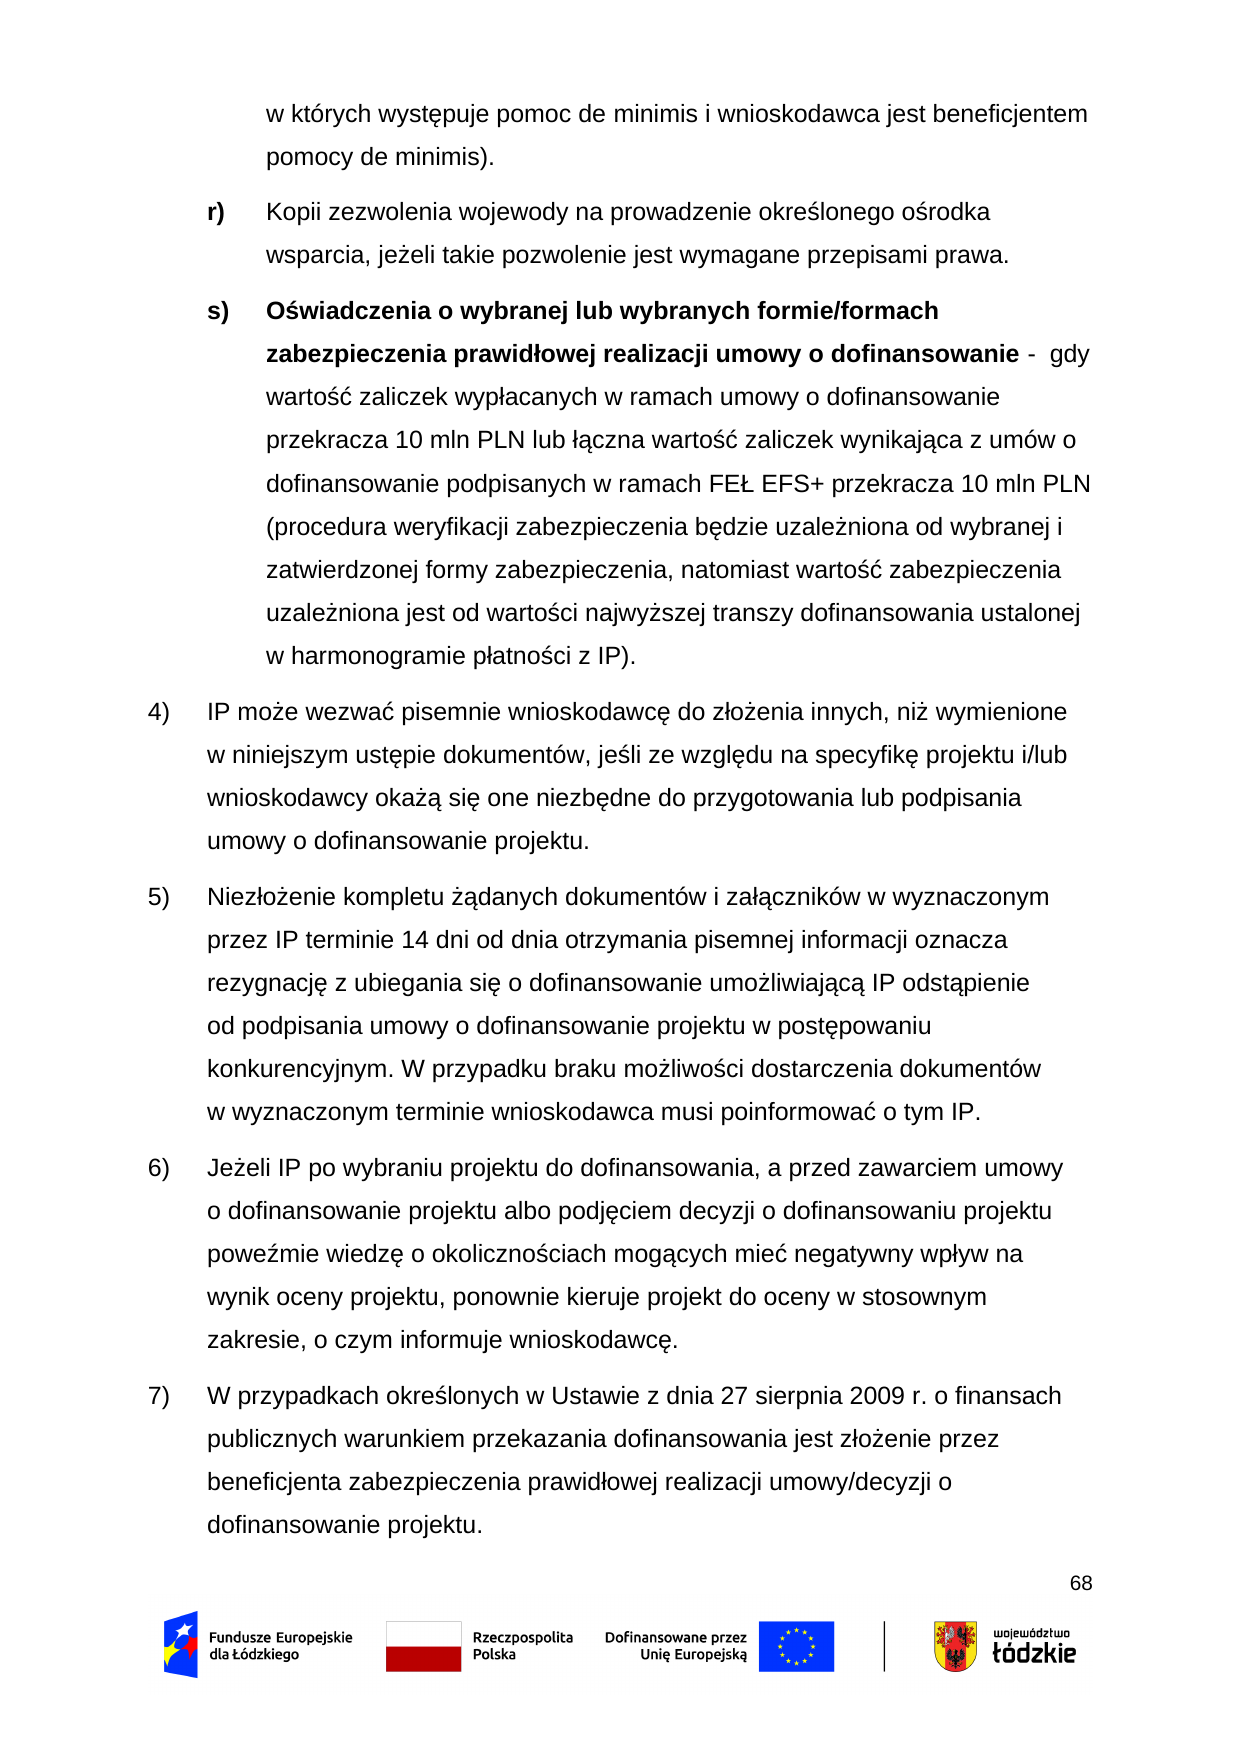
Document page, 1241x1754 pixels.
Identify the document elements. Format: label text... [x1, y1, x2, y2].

list Kopii zezwolenia wojewody na prowadzenie określonego ośrodka wsparcia, jeżeli takie pozwolenie jest wymagane przepisami prawa. [207, 197, 1092, 269]
list Jeżeli IP po wybraniu projektu do dofinansowania, a przed zawarciem umowy o dofinansowanie projektu albo podjęciem decyzji o dofinansowaniu projektu poweźmie wiedzę o okolicznościach mogących mieć negatywny wpływ na wynik oceny projektu, ponownie kieruje projekt do oceny w stosownym zakresie, o czym informuje wnioskodawcę. [148, 1153, 1092, 1354]
picture [147, 1594, 1093, 1695]
list Niezłożenie kompletu żądanych dokumentów i załączników w wyznaczonym przez IP terminie 14 dni od dnia otrzymania pisemnej informacji oznacza rezygnację z ubiegania się o dofinansowanie umożliwiającą IP odstąpienie od podpisania umowy o dofinansowanie projektu w postępowaniu konkurencyjnym. W przypadku braku możliwości dostarczenia dokumentów w wyznaczonym terminie wnioskodawca musi poinformować o tym IP. [148, 882, 1092, 1126]
list W przypadkach określonych w Ustawie z dnia 27 sierpnia 2009 r. o finansach publicznych warunkiem przekazania dofinansowania jest złożenie przez beneficjenta zabezpieczenia prawidłowej realizacji umowy/decyzji o dofinansowanie projektu. [148, 1381, 1092, 1539]
list IP może wezwać pisemnie wnioskodawcę do złożenia innych, niż wymienione w niniejszym ustępie dokumentów, jeśli ze względu na specyfikę projektu i/lub wnioskodawcy okażą się one niezbędne do przygotowania lub podpisania umowy o dofinansowanie projektu. [148, 697, 1092, 855]
list Oświadczenia o wybranej lub wybranych formie/formach zabezpieczenia prawidłowej realizacji umowy o dofinansowanie - gdy wartość zaliczek wypłacanych w ramach umowy o dofinansowanie przekracza 10 mln PLN lub łączna wartość zaliczek wynikająca z umów o dofinansowanie podpisanych w ramach FEŁ EFS+ przekracza 10 mln PLN (procedura weryfikacji zabezpieczenia będzie uzależniona od wybranej i zatwierdzonej formy zabezpieczenia, natomiast wartość zabezpieczenia uzależniona jest od wartości najwyższej transzy dofinansowania ustalonej w harmonogramie płatności z IP). [207, 296, 1092, 670]
